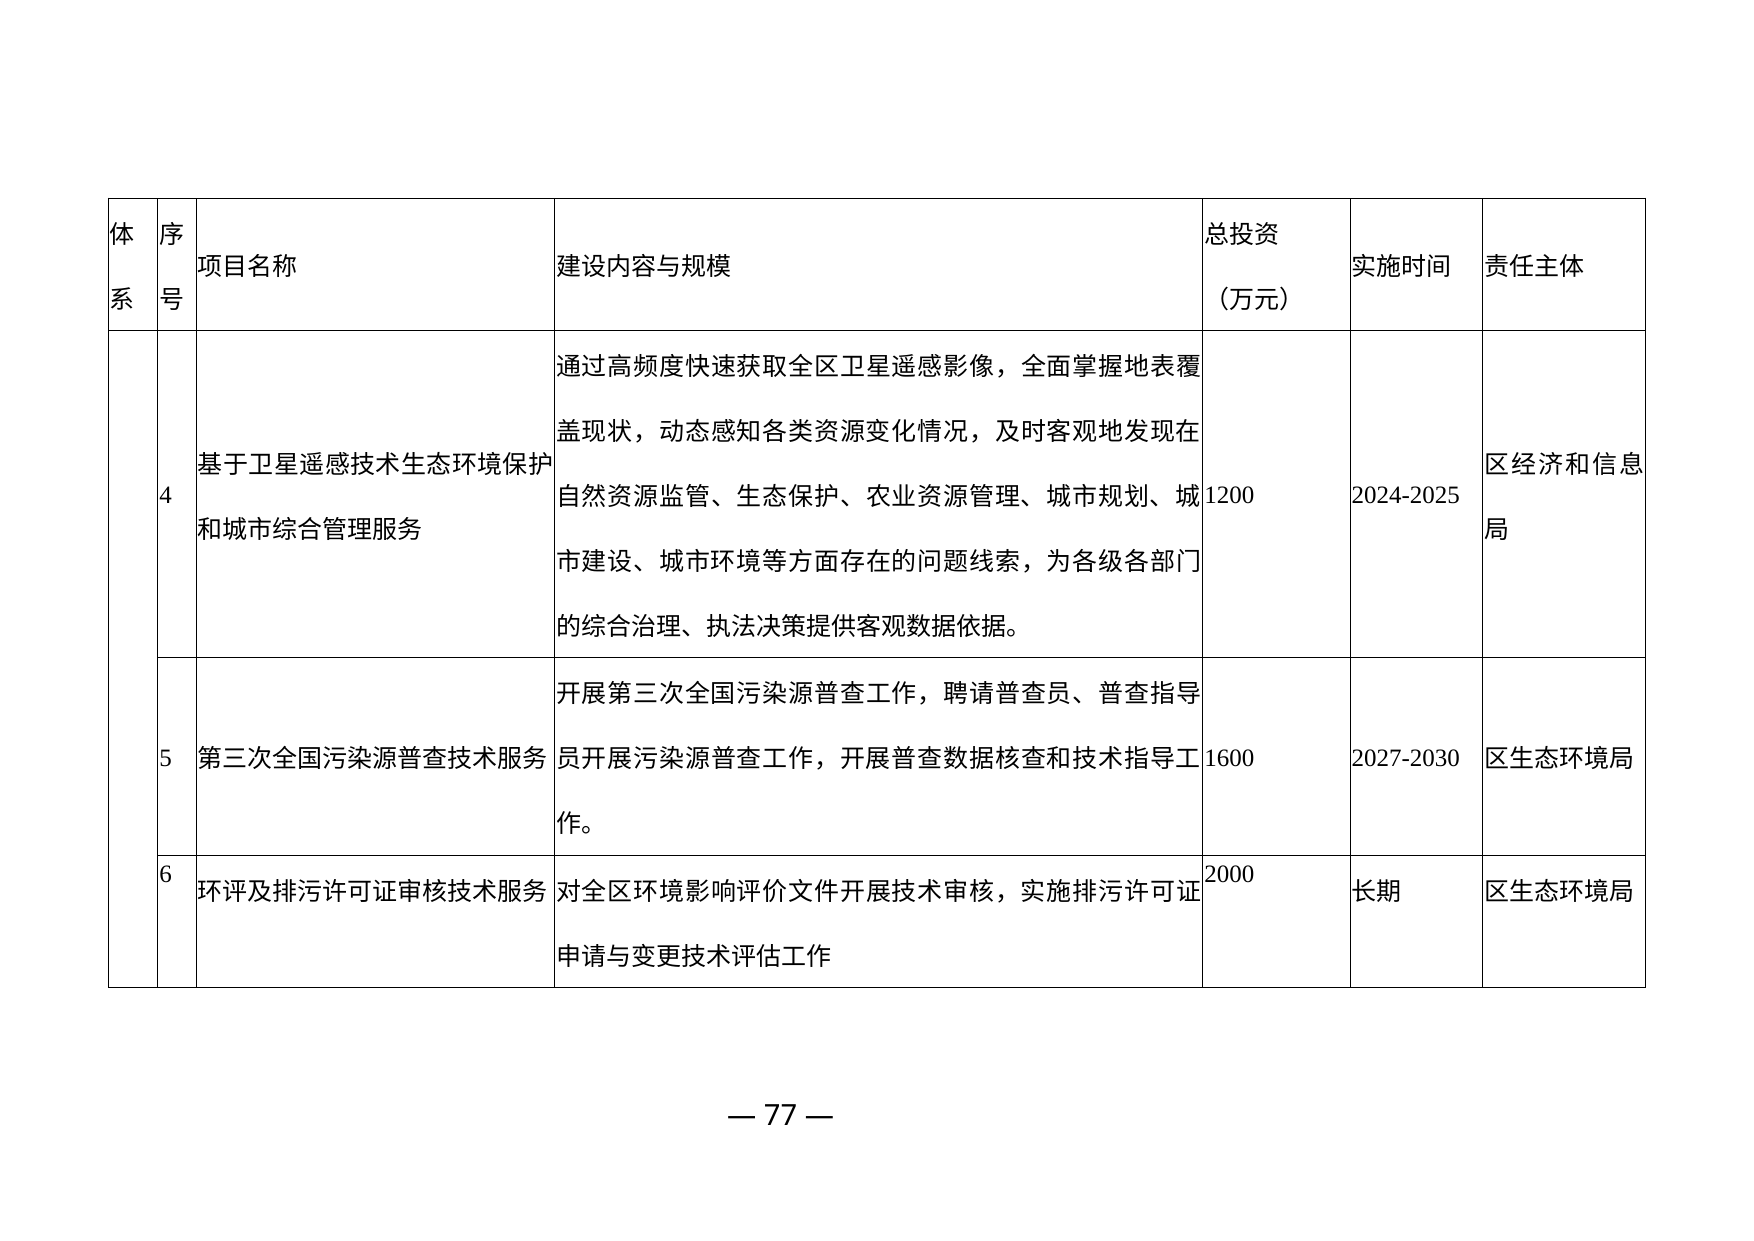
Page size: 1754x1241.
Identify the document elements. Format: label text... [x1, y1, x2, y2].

table_header 实施时间 [1351, 199, 1482, 330]
table_cell 4 [158, 331, 196, 657]
table_cell 长期 [1351, 856, 1482, 987]
table_header 项目名称 [197, 199, 554, 330]
table_header 总投资 （万元） [1203, 199, 1350, 330]
table_header 建设内容与规模 [555, 199, 1202, 330]
table_cell 2024-2025 [1351, 331, 1482, 657]
table_cell 区生态环境局 [1483, 658, 1645, 854]
table_cell 1200 [1203, 331, 1350, 657]
table_header 责任主体 [1483, 199, 1645, 330]
table_cell 开展第三次全国污染源普查工作，聘请普查员、普查指导员开展污染源普查工作，开展普查数据核查和技术指导工作。 [555, 658, 1202, 854]
table_cell 环评及排污许可证审核技术服务 [197, 856, 554, 987]
table_cell 6 [158, 856, 196, 987]
table_header 体系 [109, 199, 157, 330]
table_cell 第三次全国污染源普查技术服务 [197, 658, 554, 854]
table_cell 2000 [1203, 856, 1350, 987]
table_cell 基于卫星遥感技术生态环境保护和城市综合管理服务 [197, 331, 554, 657]
table_cell 区经济和信息局 [1483, 331, 1645, 657]
table_cell 2027-2030 [1351, 658, 1482, 854]
table_header 序号 [158, 199, 196, 330]
table_cell 对全区环境影响评价文件开展技术审核，实施排污许可证申请与变更技术评估工作 [555, 856, 1202, 987]
table_cell 1600 [1203, 658, 1350, 854]
table_cell 通过高频度快速获取全区卫星遥感影像，全面掌握地表覆盖现状，动态感知各类资源变化情况，及时客观地发现在自然资源监管、生态保护、农业资源管理、城市规划、城市建设、城市环境等方面存在的问题线索，为各级各部门的综合治理、执法决策提供客观数据依据。 [555, 331, 1202, 657]
table_cell 5 [158, 658, 196, 854]
table_cell 区生态环境局 [1483, 856, 1645, 987]
